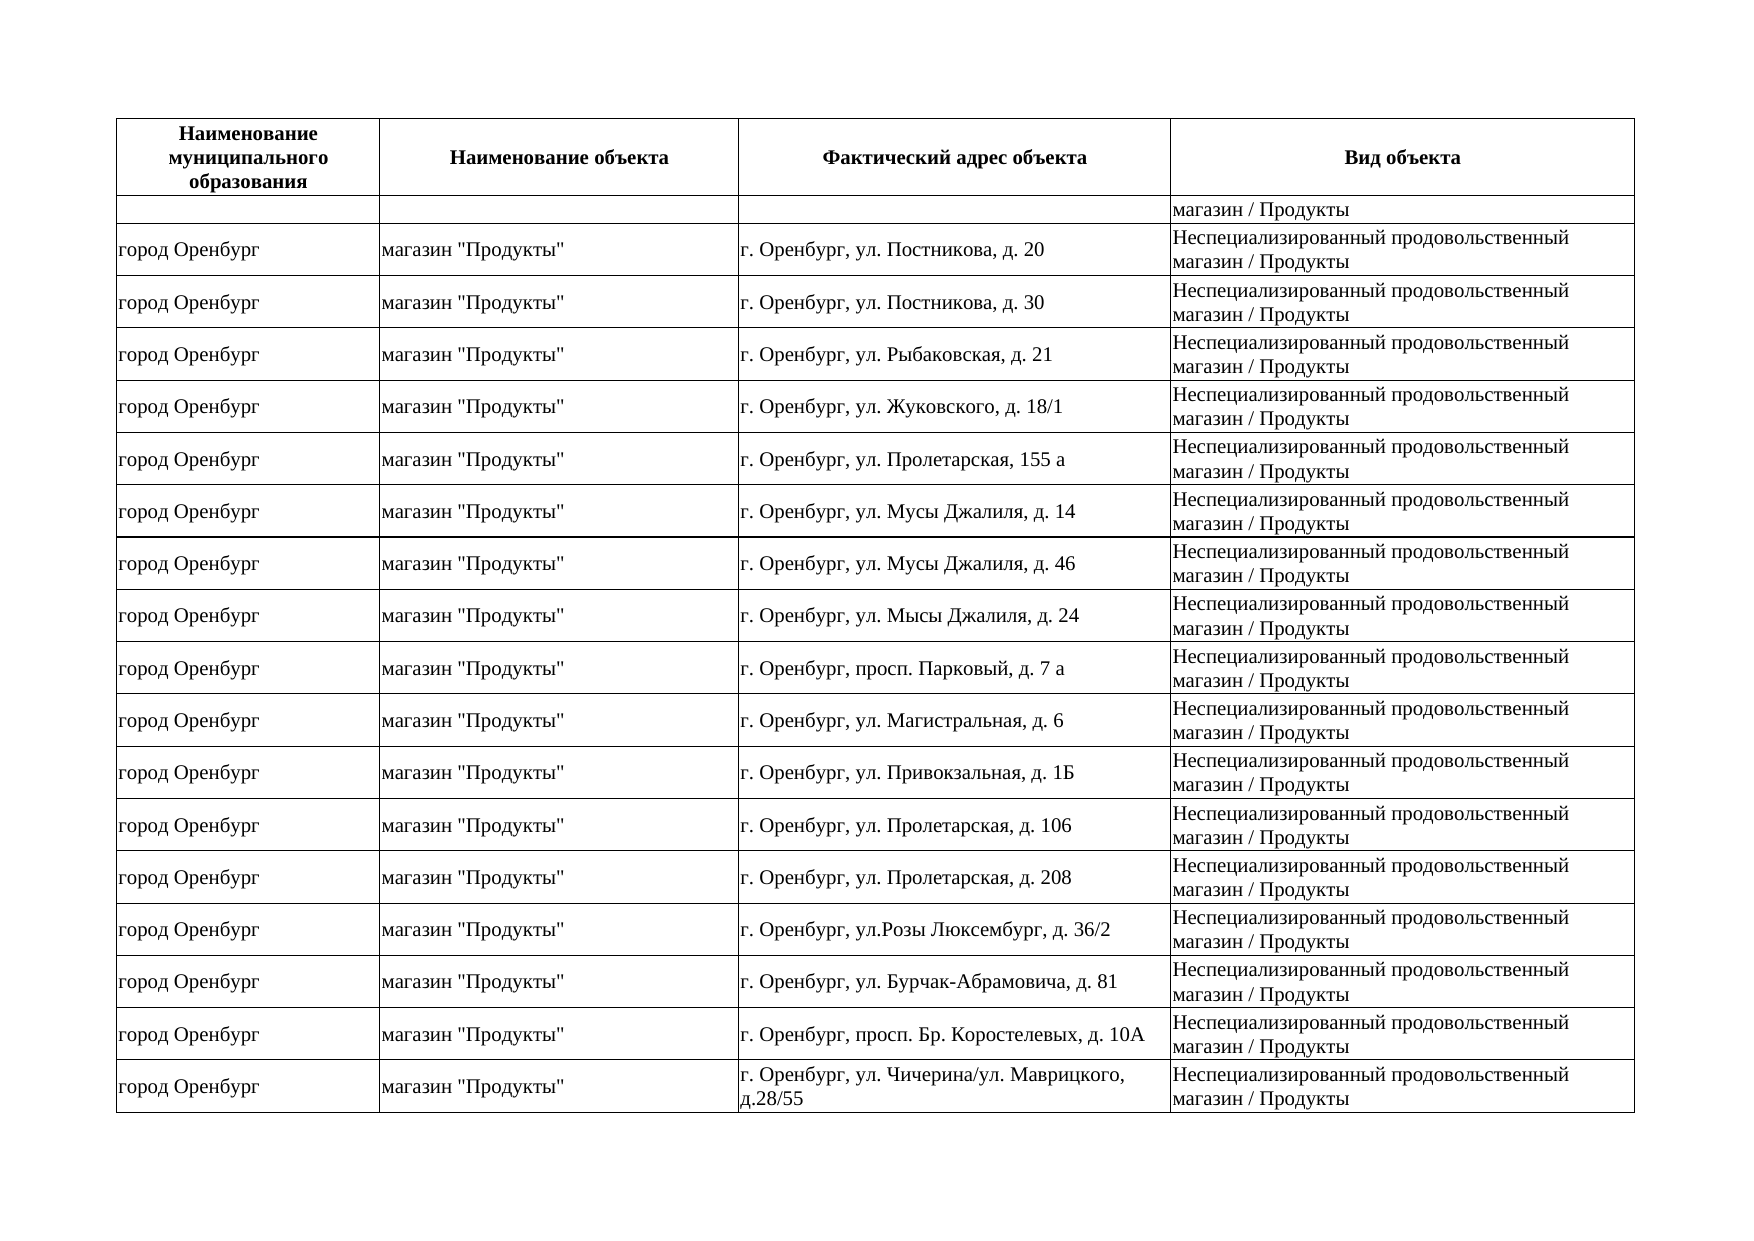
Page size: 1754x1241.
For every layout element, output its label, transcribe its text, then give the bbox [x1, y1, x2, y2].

table_header Вид объекта [1171, 119, 1634, 194]
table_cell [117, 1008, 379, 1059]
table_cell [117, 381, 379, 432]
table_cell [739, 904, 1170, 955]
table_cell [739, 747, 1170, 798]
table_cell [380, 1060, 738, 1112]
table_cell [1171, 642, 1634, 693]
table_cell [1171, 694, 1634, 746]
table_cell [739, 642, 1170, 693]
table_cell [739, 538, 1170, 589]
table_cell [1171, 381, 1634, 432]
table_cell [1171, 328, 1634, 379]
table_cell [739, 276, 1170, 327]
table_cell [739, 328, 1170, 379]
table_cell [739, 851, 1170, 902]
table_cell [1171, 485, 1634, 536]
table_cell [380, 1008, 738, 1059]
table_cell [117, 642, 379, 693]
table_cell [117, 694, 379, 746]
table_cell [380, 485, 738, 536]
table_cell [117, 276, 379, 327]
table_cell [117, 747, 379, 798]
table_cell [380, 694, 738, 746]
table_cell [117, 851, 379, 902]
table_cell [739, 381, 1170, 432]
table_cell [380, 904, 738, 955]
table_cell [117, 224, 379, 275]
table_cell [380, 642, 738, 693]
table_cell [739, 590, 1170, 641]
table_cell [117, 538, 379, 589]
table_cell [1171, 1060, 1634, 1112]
table_header Наименование муниципального образования [117, 119, 379, 194]
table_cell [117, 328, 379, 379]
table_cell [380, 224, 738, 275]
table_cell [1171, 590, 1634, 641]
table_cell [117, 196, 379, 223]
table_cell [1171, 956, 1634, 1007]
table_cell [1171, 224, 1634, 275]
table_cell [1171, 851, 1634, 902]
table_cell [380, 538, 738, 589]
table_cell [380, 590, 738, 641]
table_header Наименование объекта [380, 119, 738, 194]
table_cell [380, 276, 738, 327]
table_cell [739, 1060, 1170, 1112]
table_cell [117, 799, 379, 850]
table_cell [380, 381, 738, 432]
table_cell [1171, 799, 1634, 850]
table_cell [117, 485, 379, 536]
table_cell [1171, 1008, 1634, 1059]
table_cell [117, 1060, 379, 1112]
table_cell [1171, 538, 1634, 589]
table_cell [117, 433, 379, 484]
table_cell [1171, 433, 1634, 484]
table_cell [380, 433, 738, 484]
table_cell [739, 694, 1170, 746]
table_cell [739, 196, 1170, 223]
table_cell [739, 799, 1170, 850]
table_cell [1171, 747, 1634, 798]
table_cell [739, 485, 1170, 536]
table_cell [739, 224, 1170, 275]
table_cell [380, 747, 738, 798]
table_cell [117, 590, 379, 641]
table_header Фактический адрес объекта [739, 119, 1170, 194]
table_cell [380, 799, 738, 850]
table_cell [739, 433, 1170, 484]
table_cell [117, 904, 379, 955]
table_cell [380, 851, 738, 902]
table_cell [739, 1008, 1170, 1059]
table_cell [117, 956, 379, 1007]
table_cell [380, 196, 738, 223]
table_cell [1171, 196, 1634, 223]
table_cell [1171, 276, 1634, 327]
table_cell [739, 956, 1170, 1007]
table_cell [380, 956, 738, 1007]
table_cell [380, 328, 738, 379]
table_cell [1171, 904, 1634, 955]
